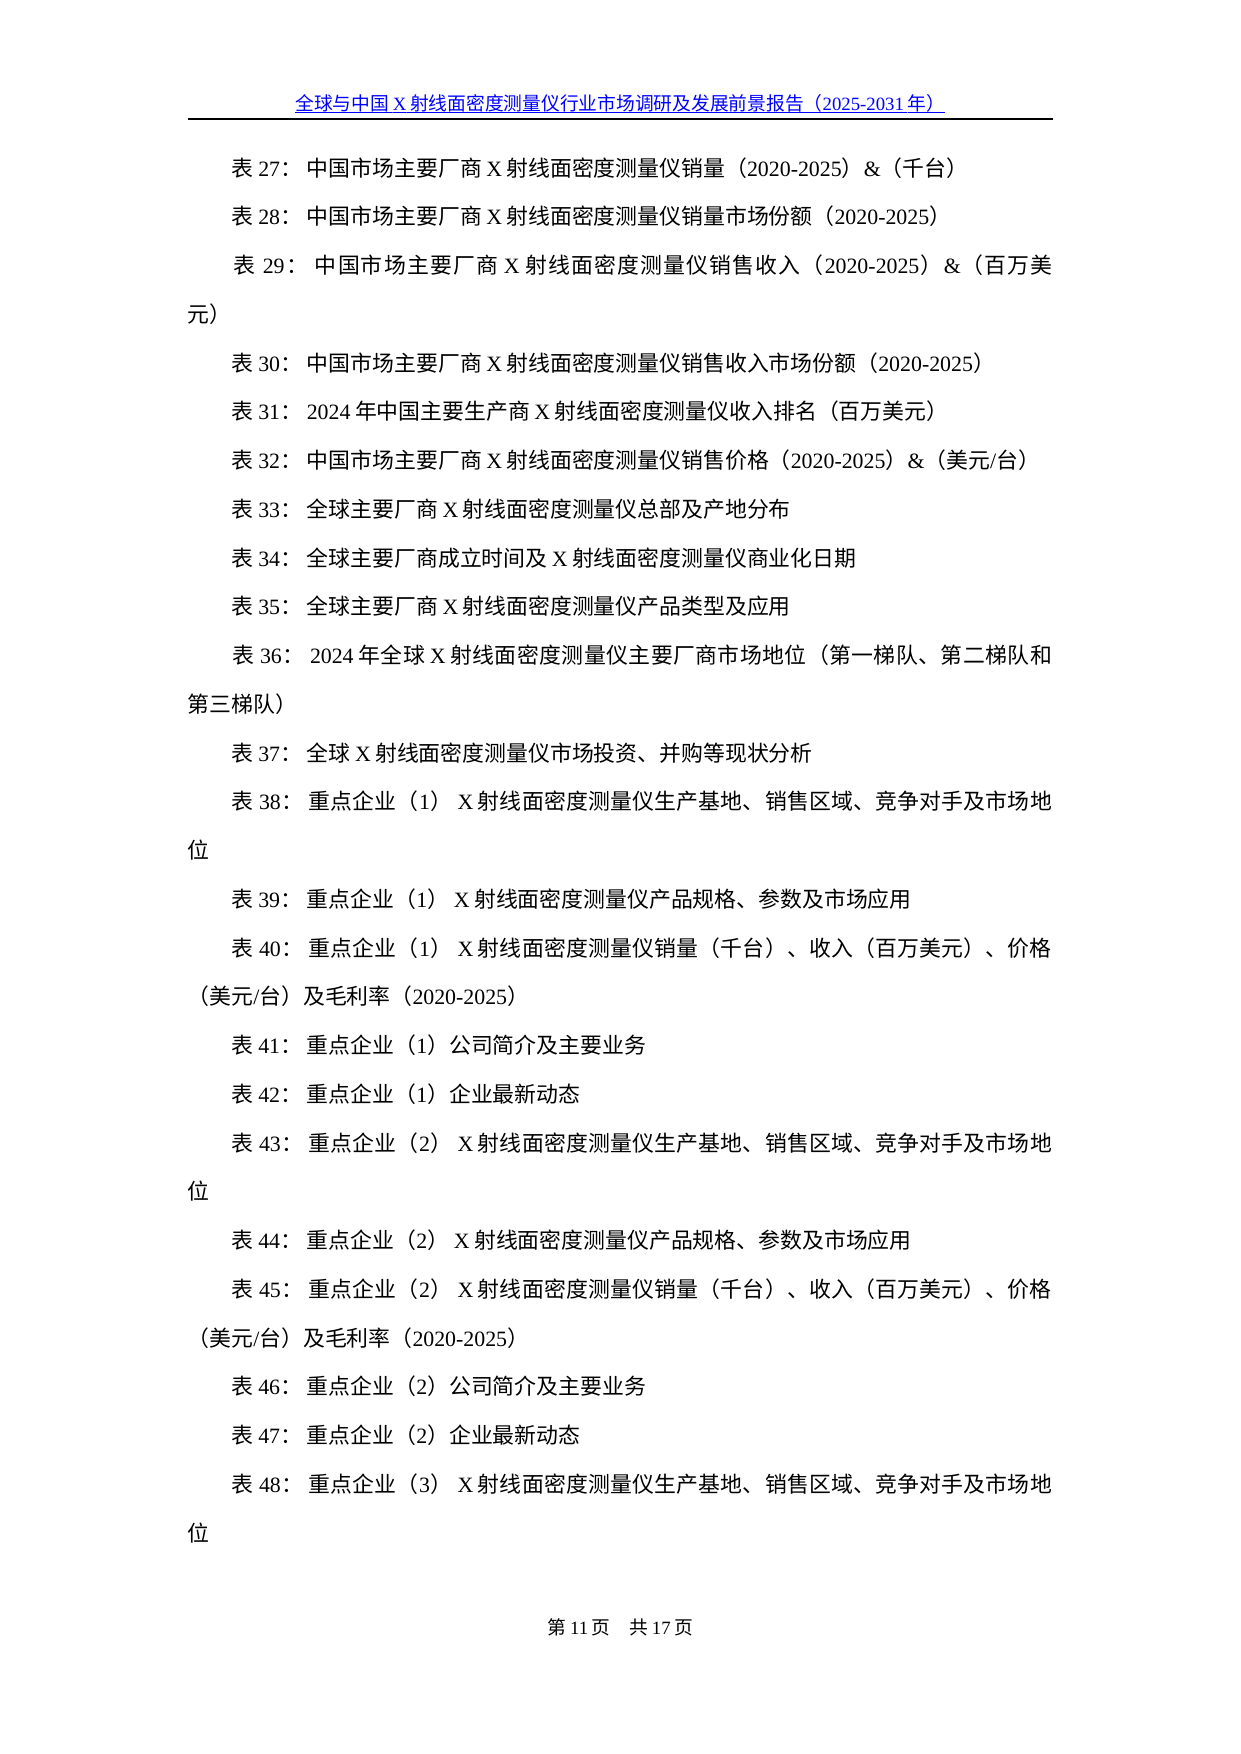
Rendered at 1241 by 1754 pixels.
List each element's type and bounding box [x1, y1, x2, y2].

text [187, 150, 1053, 1548]
